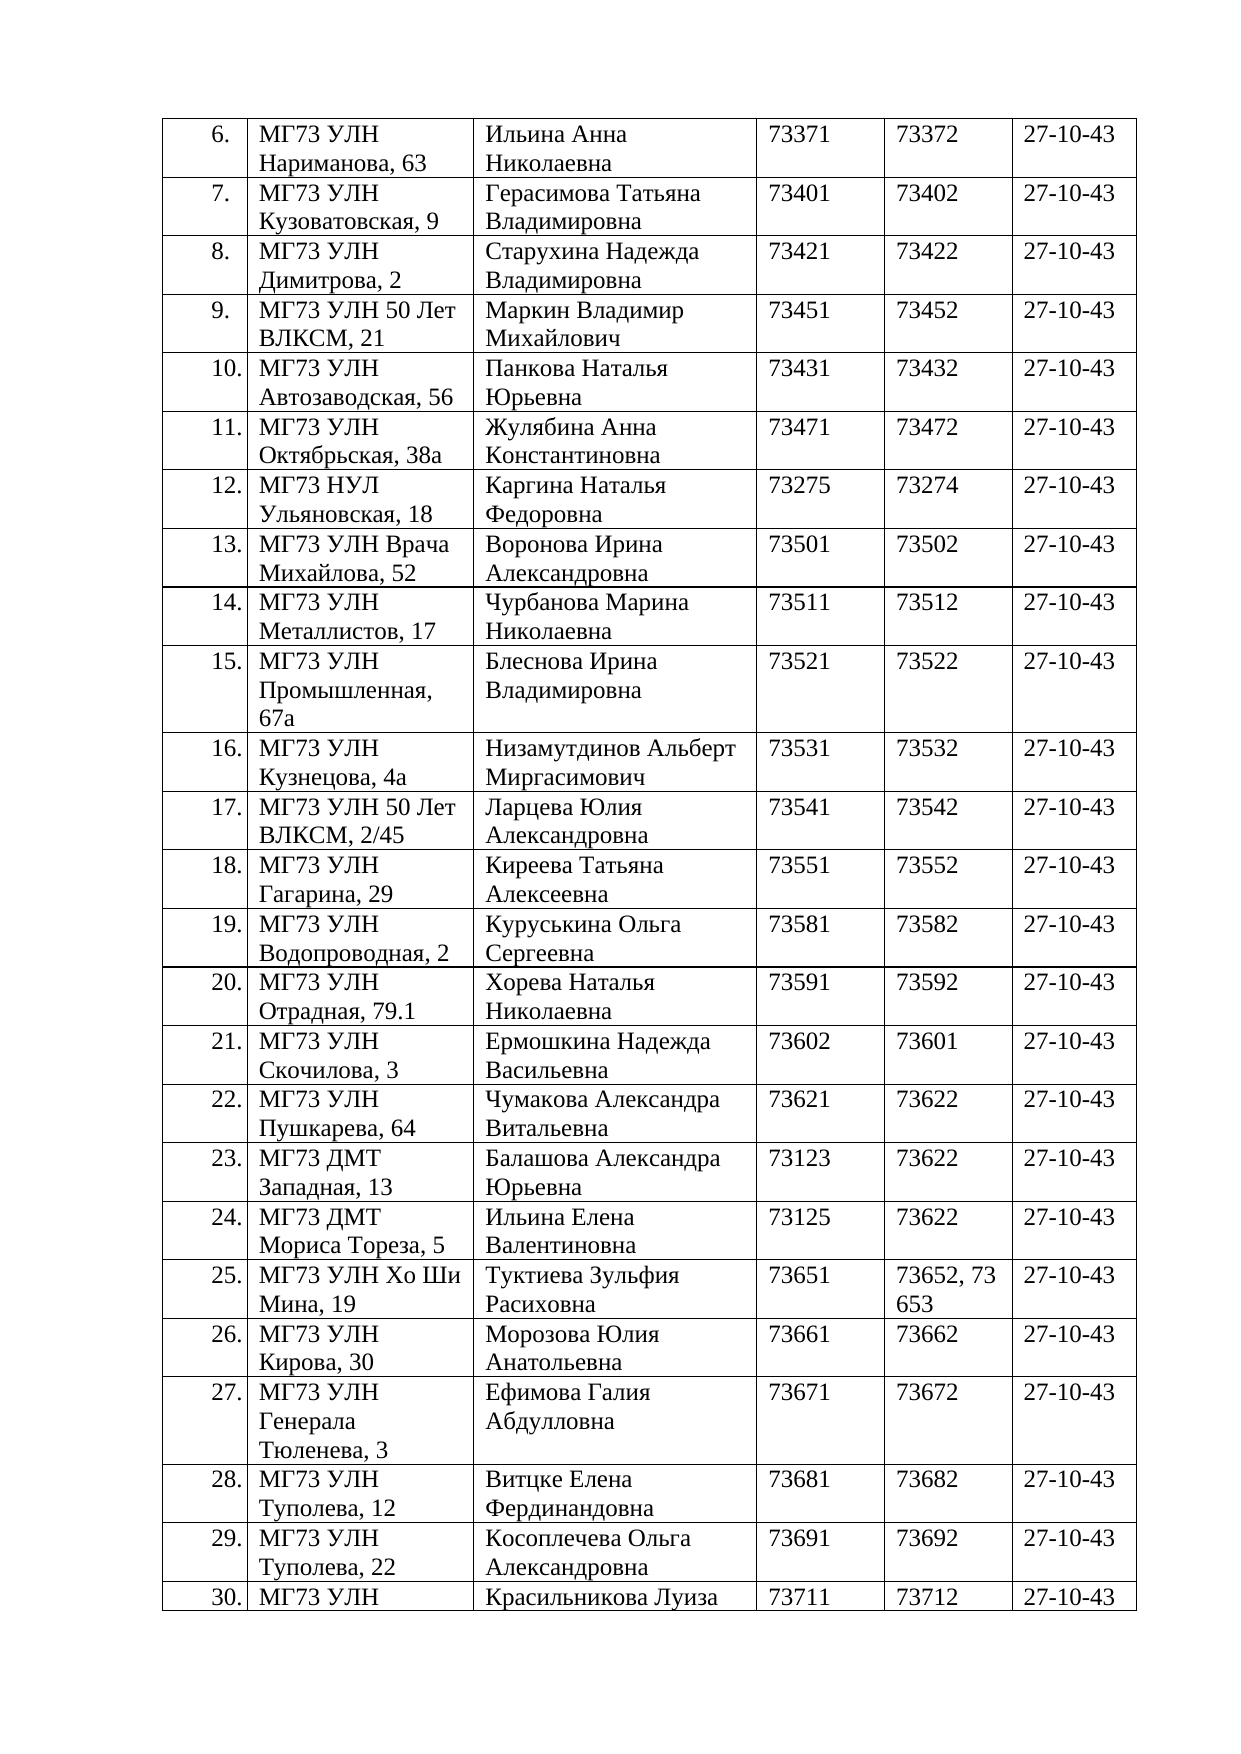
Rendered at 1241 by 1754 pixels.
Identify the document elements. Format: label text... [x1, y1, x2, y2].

table_cell МГ73 УЛН Скочилова, 3 [248, 1026, 473, 1083]
table_cell МГ73 УЛН Пушкарева, 64 [248, 1085, 473, 1142]
table_cell 27-10-43 [1013, 850, 1136, 908]
table_cell 27-10-43 [1013, 733, 1136, 791]
table_cell Ильина Анна Николаевна [474, 119, 756, 177]
table_cell [163, 412, 247, 469]
table_cell МГ73 УЛН Гагарина, 29 [248, 850, 473, 908]
table_cell 27-10-43 [1013, 1026, 1136, 1083]
table_cell МГ73 УЛН 50 Лет ВЛКСМ, 2/45 [248, 792, 473, 849]
table_cell [163, 909, 247, 966]
table_cell [163, 733, 247, 791]
table_cell 73692 [885, 1523, 1012, 1581]
table_cell [163, 1260, 247, 1318]
table_cell Витцке Елена Фердинандовна [474, 1465, 756, 1522]
table_cell 27-10-43 [1013, 1319, 1136, 1376]
table_cell [163, 1026, 247, 1083]
table_cell 73371 [757, 119, 884, 177]
table_cell 73601 [885, 1026, 1012, 1083]
table_cell 27-10-43 [1013, 353, 1136, 411]
table_cell МГ73 УЛН Промышленная, 67а [248, 646, 473, 732]
table_cell 27-10-43 [1013, 119, 1136, 177]
table_cell 73512 [885, 588, 1012, 645]
table_cell 73712 [885, 1582, 1012, 1610]
table_cell 27-10-43 [1013, 1202, 1136, 1259]
table_cell 27-10-43 [1013, 178, 1136, 235]
table_cell 73691 [757, 1523, 884, 1581]
table_cell Ильина Елена Валентиновна [474, 1202, 756, 1259]
table_cell 73672 [885, 1377, 1012, 1463]
table_cell МГ73 ДМТ Мориса Тореза, 5 [248, 1202, 473, 1259]
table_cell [474, 1582, 756, 1610]
table_cell [163, 295, 247, 352]
table_cell 73621 [757, 1085, 884, 1142]
table_cell 27-10-43 [1013, 1377, 1136, 1463]
table_cell [163, 968, 247, 1025]
table_cell Ларцева Юлия Александровна [474, 792, 756, 849]
table_cell 73622 [885, 1202, 1012, 1259]
table_cell 73622 [885, 1085, 1012, 1142]
table_cell [163, 792, 247, 849]
table_cell МГ73 УЛН 50 Лет ВЛКСМ, 21 [248, 295, 473, 352]
table_cell 73602 [757, 1026, 884, 1083]
table_cell МГ73 УЛН Туполева, 12 [248, 1465, 473, 1522]
table_cell 27-10-43 [1013, 909, 1136, 966]
table_cell 27-10-43 [1013, 470, 1136, 528]
table_cell [163, 178, 247, 235]
table_cell Хорева Наталья Николаевна [474, 968, 756, 1025]
table_cell Блеснова Ирина Владимировна [474, 646, 756, 732]
table_cell 27-10-43 [1013, 588, 1136, 645]
table_cell 27-10-43 [1013, 1260, 1136, 1318]
table_cell Ефимова Галия Абдулловна [474, 1377, 756, 1463]
table_cell Киреева Татьяна Алексеевна [474, 850, 756, 908]
table_cell 73502 [885, 529, 1012, 586]
table_cell Косоплечева Ольга Александровна [474, 1523, 756, 1581]
table_cell 27-10-43 [1013, 529, 1136, 586]
table_cell 73472 [885, 412, 1012, 469]
table_cell 73372 [885, 119, 1012, 177]
table_cell 73431 [757, 353, 884, 411]
table_cell МГ73 УЛН Кузоватовская, 9 [248, 178, 473, 235]
table_cell 73592 [885, 968, 1012, 1025]
table_cell 27-10-43 [1013, 1582, 1136, 1610]
table_cell 73522 [885, 646, 1012, 732]
table_cell 27-10-43 [1013, 1465, 1136, 1522]
table_cell 27-10-43 [1013, 236, 1136, 294]
table_cell МГ73 УЛН Врача Михайлова, 52 [248, 529, 473, 586]
table_cell 73582 [885, 909, 1012, 966]
table_cell МГ73 УЛН Хо Ши Мина, 19 [248, 1260, 473, 1318]
table_cell Чумакова Александра Витальевна [474, 1085, 756, 1142]
table_cell 73421 [757, 236, 884, 294]
table_cell 27-10-43 [1013, 1085, 1136, 1142]
table_cell 73471 [757, 412, 884, 469]
table_cell 73531 [757, 733, 884, 791]
table_cell 27-10-43 [1013, 1143, 1136, 1201]
table_cell Герасимова Татьяна Владимировна [474, 178, 756, 235]
table_cell МГ73 НУЛ Ульяновская, 18 [248, 470, 473, 528]
table_cell 73622 [885, 1143, 1012, 1201]
table_cell 73551 [757, 850, 884, 908]
table_cell Воронова Ирина Александровна [474, 529, 756, 586]
table_cell 73451 [757, 295, 884, 352]
table_cell [163, 1319, 247, 1376]
table_cell Куруськина Ольга Сергеевна [474, 909, 756, 966]
table_cell Старухина Надежда Владимировна [474, 236, 756, 294]
table_cell МГ73 УЛН Нариманова, 63 [248, 119, 473, 177]
table_cell МГ73 ДМТ Западная, 13 [248, 1143, 473, 1201]
table_cell Маркин Владимир Михайлович [474, 295, 756, 352]
table_cell [163, 850, 247, 908]
table_cell МГ73 УЛН Туполева, 22 [248, 1523, 473, 1581]
table_cell [163, 1085, 247, 1142]
table_cell МГ73 УЛН Кузнецова, 4а [248, 733, 473, 791]
table_cell [163, 1377, 247, 1463]
table_cell 73401 [757, 178, 884, 235]
table_cell 27-10-43 [1013, 295, 1136, 352]
table_cell 73682 [885, 1465, 1012, 1522]
table_cell Чурбанова Марина Николаевна [474, 588, 756, 645]
table_cell 73511 [757, 588, 884, 645]
table_cell [163, 529, 247, 586]
table_cell 73541 [757, 792, 884, 849]
table_cell 73711 [757, 1582, 884, 1610]
table_cell Ермошкина Надежда Васильевна [474, 1026, 756, 1083]
table_cell 73591 [757, 968, 884, 1025]
table_cell 73402 [885, 178, 1012, 235]
table_cell [163, 588, 247, 645]
table_cell МГ73 УЛН Генерала Тюленева, 3 [248, 1377, 473, 1463]
table_cell 73532 [885, 733, 1012, 791]
table_cell [163, 470, 247, 528]
table_cell МГ73 УЛН Водопроводная, 2 [248, 909, 473, 966]
table_cell [163, 646, 247, 732]
table_cell [163, 119, 247, 177]
table_cell 73501 [757, 529, 884, 586]
table_cell Морозова Юлия Анатольевна [474, 1319, 756, 1376]
table_cell 27-10-43 [1013, 646, 1136, 732]
table_cell Балашова Александра Юрьевна [474, 1143, 756, 1201]
table_cell 73275 [757, 470, 884, 528]
table_cell 73274 [885, 470, 1012, 528]
table_cell [163, 236, 247, 294]
table_cell [163, 1582, 247, 1610]
table_cell 73123 [757, 1143, 884, 1201]
table_cell [163, 1523, 247, 1581]
table_cell [163, 353, 247, 411]
table_cell 73552 [885, 850, 1012, 908]
table_cell Туктиева Зульфия Расиховна [474, 1260, 756, 1318]
table_cell МГ73 УЛН Кирова, 30 [248, 1319, 473, 1376]
table_cell МГ73 УЛН Димитрова, 2 [248, 236, 473, 294]
table_cell 73581 [757, 909, 884, 966]
table_cell МГ73 УЛН Отрадная, 79.1 [248, 968, 473, 1025]
table_cell МГ73 УЛН Автозаводская, 56 [248, 353, 473, 411]
table_cell 27-10-43 [1013, 412, 1136, 469]
table_cell 73452 [885, 295, 1012, 352]
table_cell [163, 1465, 247, 1522]
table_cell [248, 1582, 473, 1610]
table_cell 73661 [757, 1319, 884, 1376]
table_cell 73651 [757, 1260, 884, 1318]
table_cell [163, 1202, 247, 1259]
table_cell 73681 [757, 1465, 884, 1522]
table_cell 27-10-43 [1013, 792, 1136, 849]
table_cell МГ73 УЛН Октябрьская, 38а [248, 412, 473, 469]
table_cell 27-10-43 [1013, 968, 1136, 1025]
table_cell Жулябина Анна Константиновна [474, 412, 756, 469]
table_cell 73521 [757, 646, 884, 732]
table_cell 73652, 73653 [885, 1260, 1012, 1318]
table_cell Низамутдинов Альберт Миргасимович [474, 733, 756, 791]
table_cell 73662 [885, 1319, 1012, 1376]
table_cell 73125 [757, 1202, 884, 1259]
table_cell 27-10-43 [1013, 1523, 1136, 1581]
table_cell 73671 [757, 1377, 884, 1463]
table_cell МГ73 УЛН Металлистов, 17 [248, 588, 473, 645]
table_cell 73422 [885, 236, 1012, 294]
table_cell Панкова Наталья Юрьевна [474, 353, 756, 411]
table_cell 73432 [885, 353, 1012, 411]
table_cell Каргина Наталья Федоровна [474, 470, 756, 528]
table_cell [163, 1143, 247, 1201]
table_cell 73542 [885, 792, 1012, 849]
